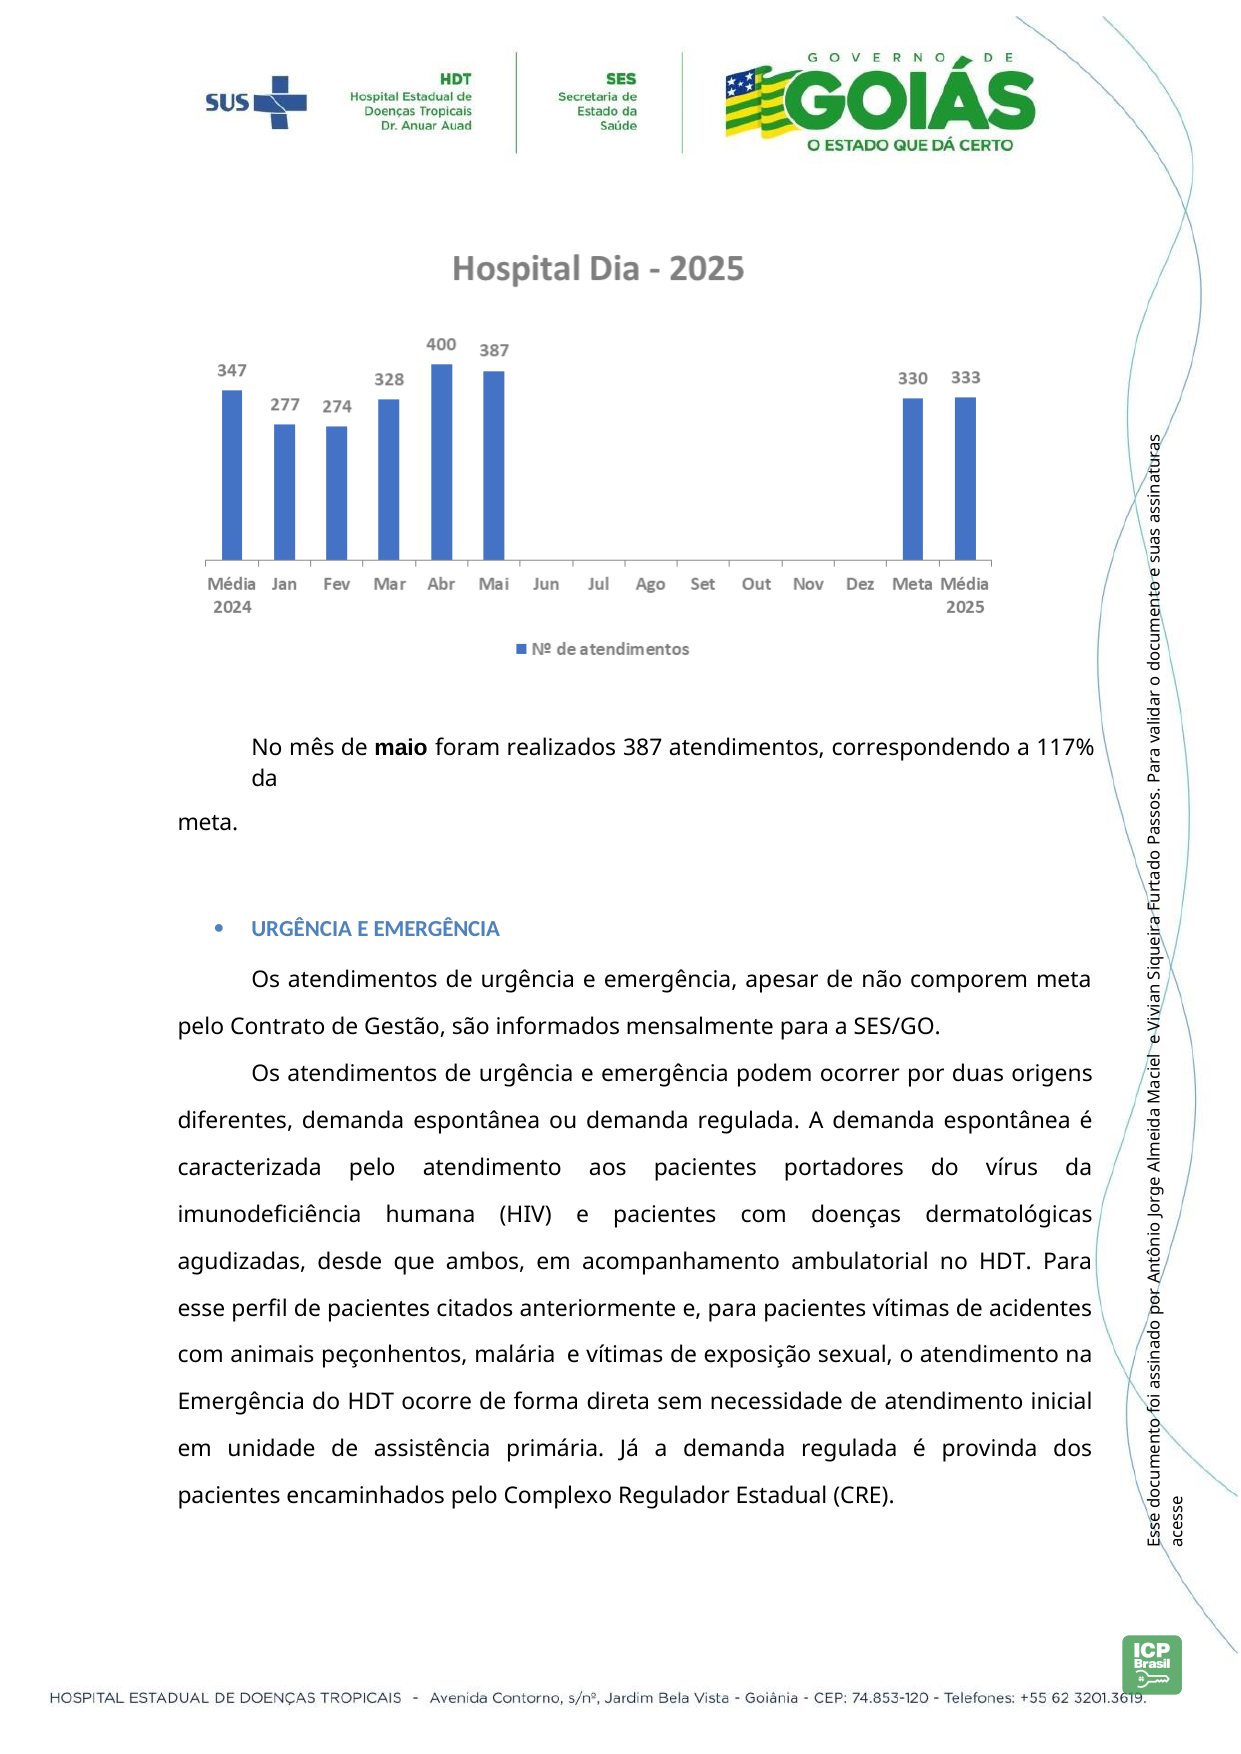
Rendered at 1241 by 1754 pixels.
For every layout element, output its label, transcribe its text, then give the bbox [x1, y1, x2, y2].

text No mês de maio foram realizados 387 atendimentos, correspondendo a 117% da [251, 731, 1107, 793]
text meta. [177, 806, 1107, 838]
text Os atendimentos de urgência e emergência podem ocorrer por duas origens diferentes, demanda espontânea ou demanda regulada. A demanda espontânea é caracterizada pelo atendimento aos pacientes portadores do vírus da imunodeficiência humana (HIV) e pacientes com doenças dermatológicas agudizadas, desde que ambos, em acompanhamento ambulatorial no HDT. Para esse perfil de pacientes citados anteriormente e, para pacientes vítimas de acidentes com animais peçonhentos, malária e vítimas de exposição sexual, o atendimento na Emergência do HDT ocorre de forma direta sem necessidade de atendimento inicial em unidade de assistência primária. Já a demanda regulada é provinda dos pacientes encaminhados pelo Complexo Regulador Estadual (CRE). [177, 1057, 1093, 1510]
picture [48, 16, 1238, 1708]
text Os atendimentos de urgência e emergência, apesar de não comporem meta pelo Contrato de Gestão, são informados mensalmente para a SES/GO. [177, 963, 1093, 1041]
subtitle URGÊNCIA E EMERGÊNCIA [215, 914, 1107, 942]
